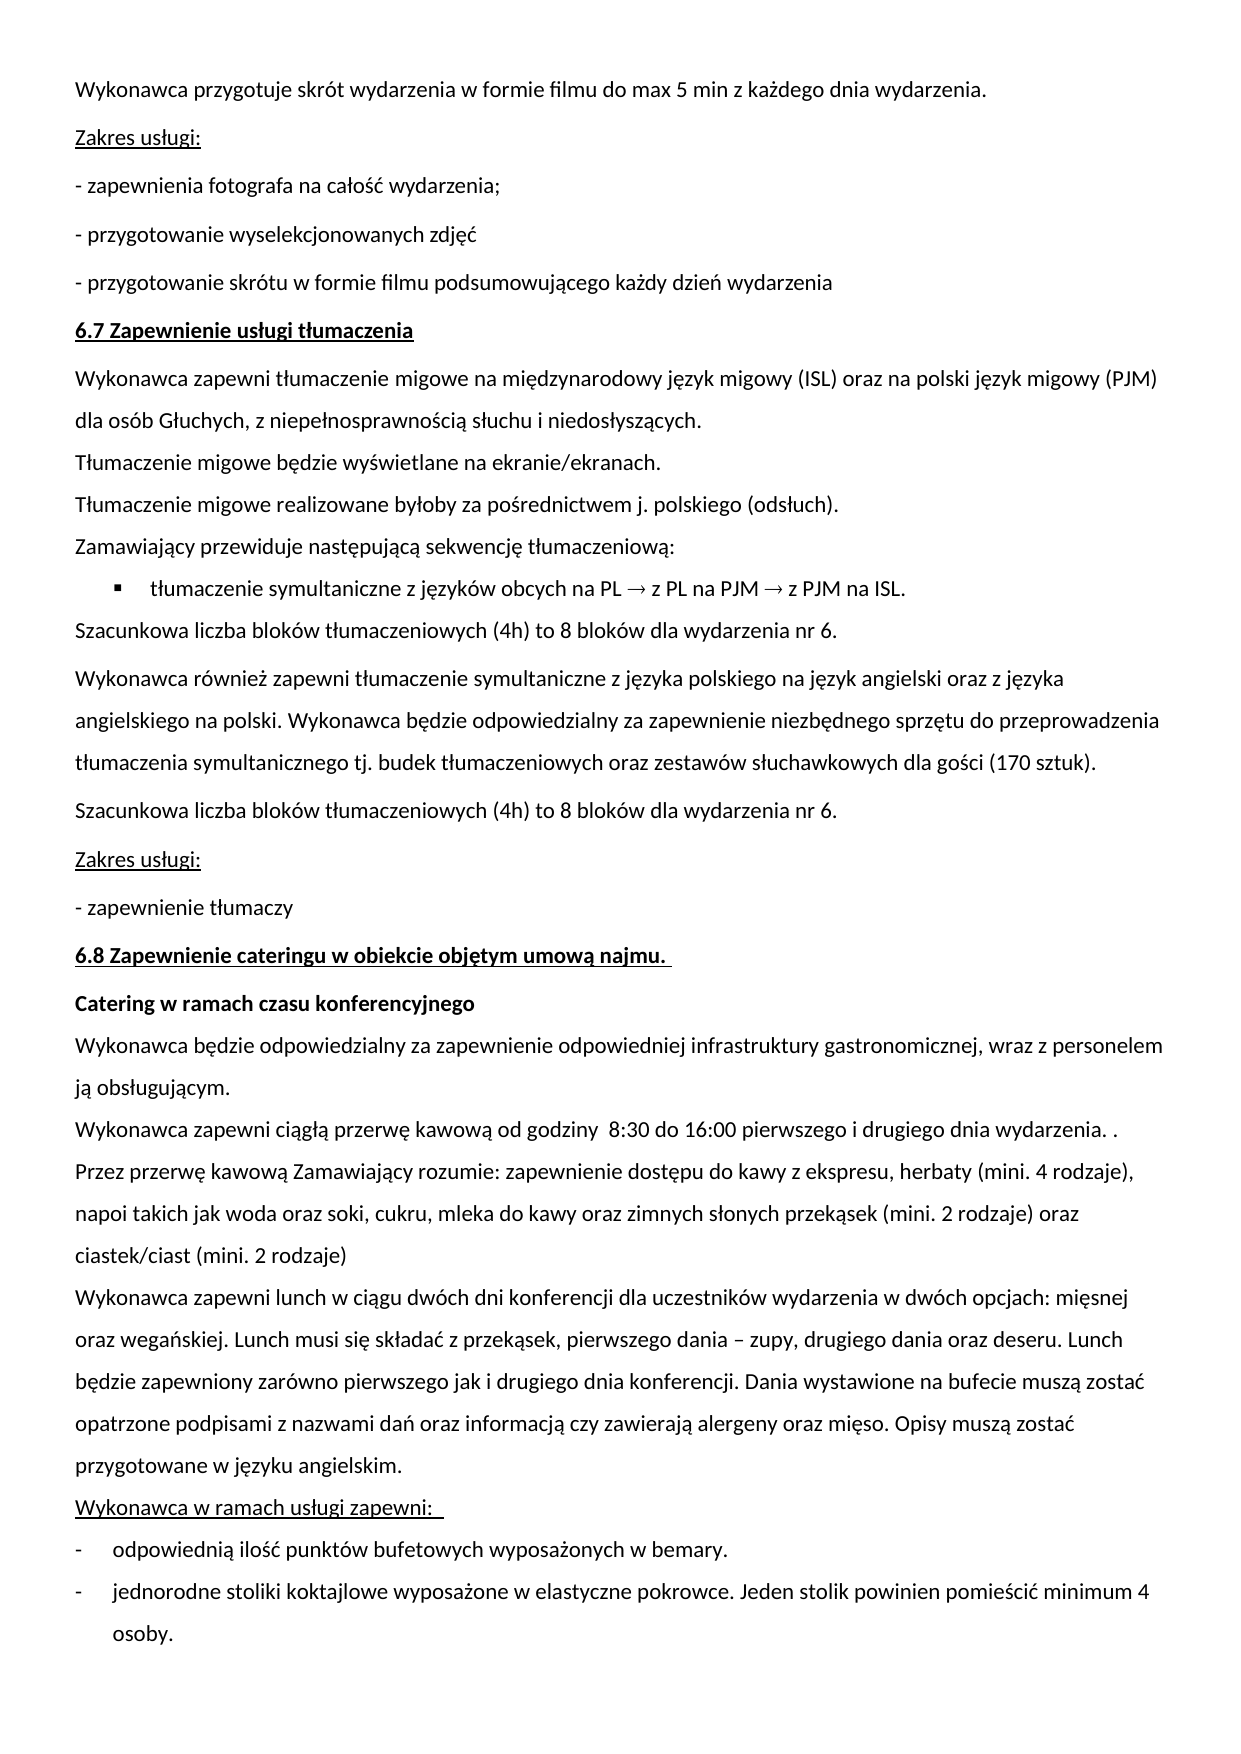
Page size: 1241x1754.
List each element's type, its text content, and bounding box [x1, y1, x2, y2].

text - zapewnienie tłumaczy [75, 893, 1165, 921]
text 6.7 Zapewnienie usługi tłumaczenia [75, 316, 1165, 344]
list Catering w ramach czasu konferencyjnego [75, 989, 1165, 1018]
text Zakres usługi: [75, 123, 1165, 151]
text Tłumaczenie migowe realizowane byłoby za pośrednictwem j. polskiego (odsłuch). [75, 490, 1165, 518]
text Zakres usługi: [75, 845, 1165, 873]
list Wykonawca zapewni ciągłą przerwę kawową od godziny 8:30 do 16:00 pierwszego i drugiego dnia wydarzenia. . Przez przerwę kawową Zamawiający rozumie: zapewnienie dostępu do kawy z ekspresu, herbaty (mini. 4 rodzaje), napoi takich jak woda oraz soki, cukru, mleka do kawy oraz zimnych słonych przekąsek (mini. 2 rodzaje) oraz ciastek/ciast (mini. 2 rodzaje) [75, 1116, 1165, 1269]
list Wykonawca w ramach usługi zapewni: [75, 1493, 1165, 1521]
list jednorodne stoliki koktajlowe wyposażone w elastyczne pokrowce. Jeden stolik powinien pomieścić minimum 4 osoby. [75, 1577, 1165, 1647]
text Zamawiający przewiduje następującą sekwencję tłumaczeniową: [75, 532, 1165, 560]
text Wykonawca również zapewni tłumaczenie symultaniczne z języka polskiego na język angielski oraz z języka angielskiego na polski. Wykonawca będzie odpowiedzialny za zapewnienie niezbędnego sprzętu do przeprowadzenia tłumaczenia symultanicznego tj. budek tłumaczeniowych oraz zestawów słuchawkowych dla gości (170 sztuk). [75, 664, 1165, 776]
text Tłumaczenie migowe będzie wyświetlane na ekranie/ekranach. [75, 448, 1165, 476]
list Wykonawca będzie odpowiedzialny za zapewnienie odpowiedniej infrastruktury gastronomicznej, wraz z personelem ją obsługującym. [75, 1032, 1165, 1102]
text Wykonawca przygotuje skrót wydarzenia w formie filmu do max 5 min z każdego dnia wydarzenia. [75, 75, 1165, 103]
text Szacunkowa liczba bloków tłumaczeniowych (4h) to 8 bloków dla wydarzenia nr 6. [75, 616, 1165, 644]
text Szacunkowa liczba bloków tłumaczeniowych (4h) to 8 bloków dla wydarzenia nr 6. [75, 797, 1165, 825]
text - przygotowanie skrótu w formie filmu podsumowującego każdy dzień wydarzenia [75, 268, 1165, 296]
text - zapewnienia fotografa na całość wydarzenia; [75, 171, 1165, 199]
list Wykonawca zapewni lunch w ciągu dwóch dni konferencji dla uczestników wydarzenia w dwóch opcjach: mięsnej oraz wegańskiej. Lunch musi się składać z przekąsek, pierwszego dania – zupy, drugiego dania oraz deseru. Lunch będzie zapewniony zarówno pierwszego jak i drugiego dnia konferencji. Dania wystawione na bufecie muszą zostać opatrzone podpisami z nazwami dań oraz informacją czy zawierają alergeny oraz mięso. Opisy muszą zostać przygotowane w języku angielskim. [75, 1283, 1165, 1479]
text Wykonawca zapewni tłumaczenie migowe na międzynarodowy język migowy (ISL) oraz na polski język migowy (PJM) dla osób Głuchych, z niepełnosprawnością słuchu i niedosłyszących. [75, 364, 1165, 434]
text 6.8 Zapewnienie cateringu w obiekcie objętym umową najmu. [75, 941, 1165, 969]
text - przygotowanie wyselekcjonowanych zdjęć [75, 220, 1165, 248]
list tłumaczenie symultaniczne z języków obcych na PL ® z PL na PJM ® z PJM na ISL. [112, 574, 1165, 602]
list odpowiednią ilość punktów bufetowych wyposażonych w bemary. [75, 1535, 1165, 1563]
